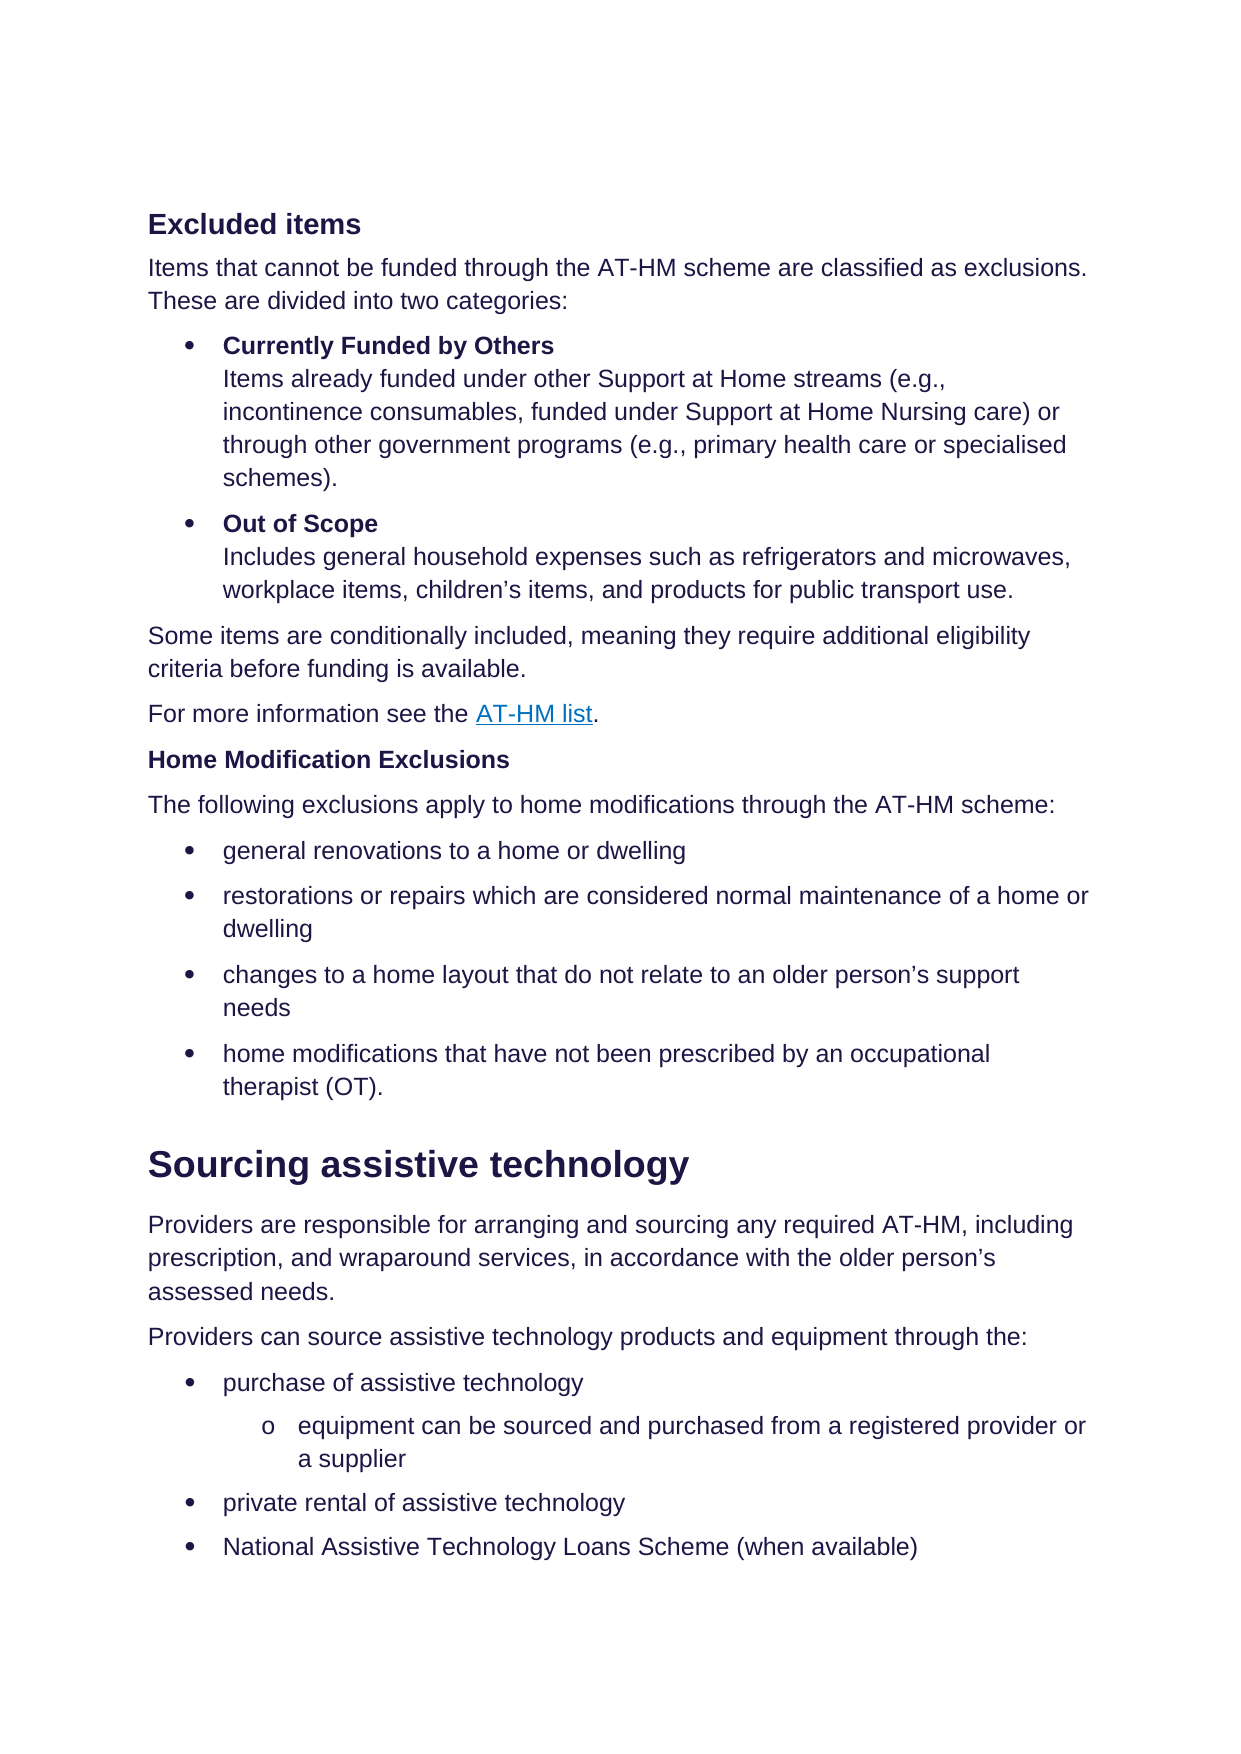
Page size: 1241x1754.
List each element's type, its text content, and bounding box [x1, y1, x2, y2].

text Home Modification Exclusions [148, 745, 1092, 773]
list home modifications that have not been prescribed by an occupational therapist (OT). [185, 1039, 1092, 1101]
subtitle Excluded items [148, 207, 1092, 240]
list purchase of assistive technology [186, 1367, 1092, 1396]
list National Assistive Technology Loans Scheme (when available) [186, 1532, 1092, 1560]
list general renovations to a home or dwelling [185, 836, 1092, 864]
text For more information see the AT-HM list. [148, 699, 1092, 728]
list Currently Funded by Others Items already funded under other Support at Home streams (e.g., incontinence consumables, funded under Support at Home Nursing care) or through other government programs (e.g., primary health care or specialised schemes). [185, 331, 1092, 492]
text The following exclusions apply to home modifications through the AT-HM scheme: [148, 790, 1092, 819]
list restorations or repairs which are considered normal maintenance of a home or dwelling [185, 881, 1092, 943]
list equipment can be sourced and purchased from a registered provider or a supplier [261, 1411, 1092, 1473]
text Items that cannot be funded through the AT-HM scheme are classified as exclusions. These are divided into two categories: [148, 253, 1092, 314]
text Providers are responsible for arranging and sourcing any required AT-HM, including prescription, and wraparound services, in accordance with the older person’s assessed needs. [148, 1210, 1092, 1305]
list private rental of assistive technology [186, 1488, 1092, 1517]
text Providers can source assistive technology products and equipment through the: [148, 1322, 1092, 1351]
subtitle Sourcing assistive technology [148, 1142, 1092, 1185]
list changes to a home layout that do not relate to an older person’s support needs [185, 960, 1092, 1022]
list Out of Scope Includes general household expenses such as refrigerators and microwaves, workplace items, children’s items, and products for public transport use. [185, 509, 1092, 604]
text Some items are conditionally included, meaning they require additional eligibility criteria before funding is available. [148, 621, 1092, 682]
